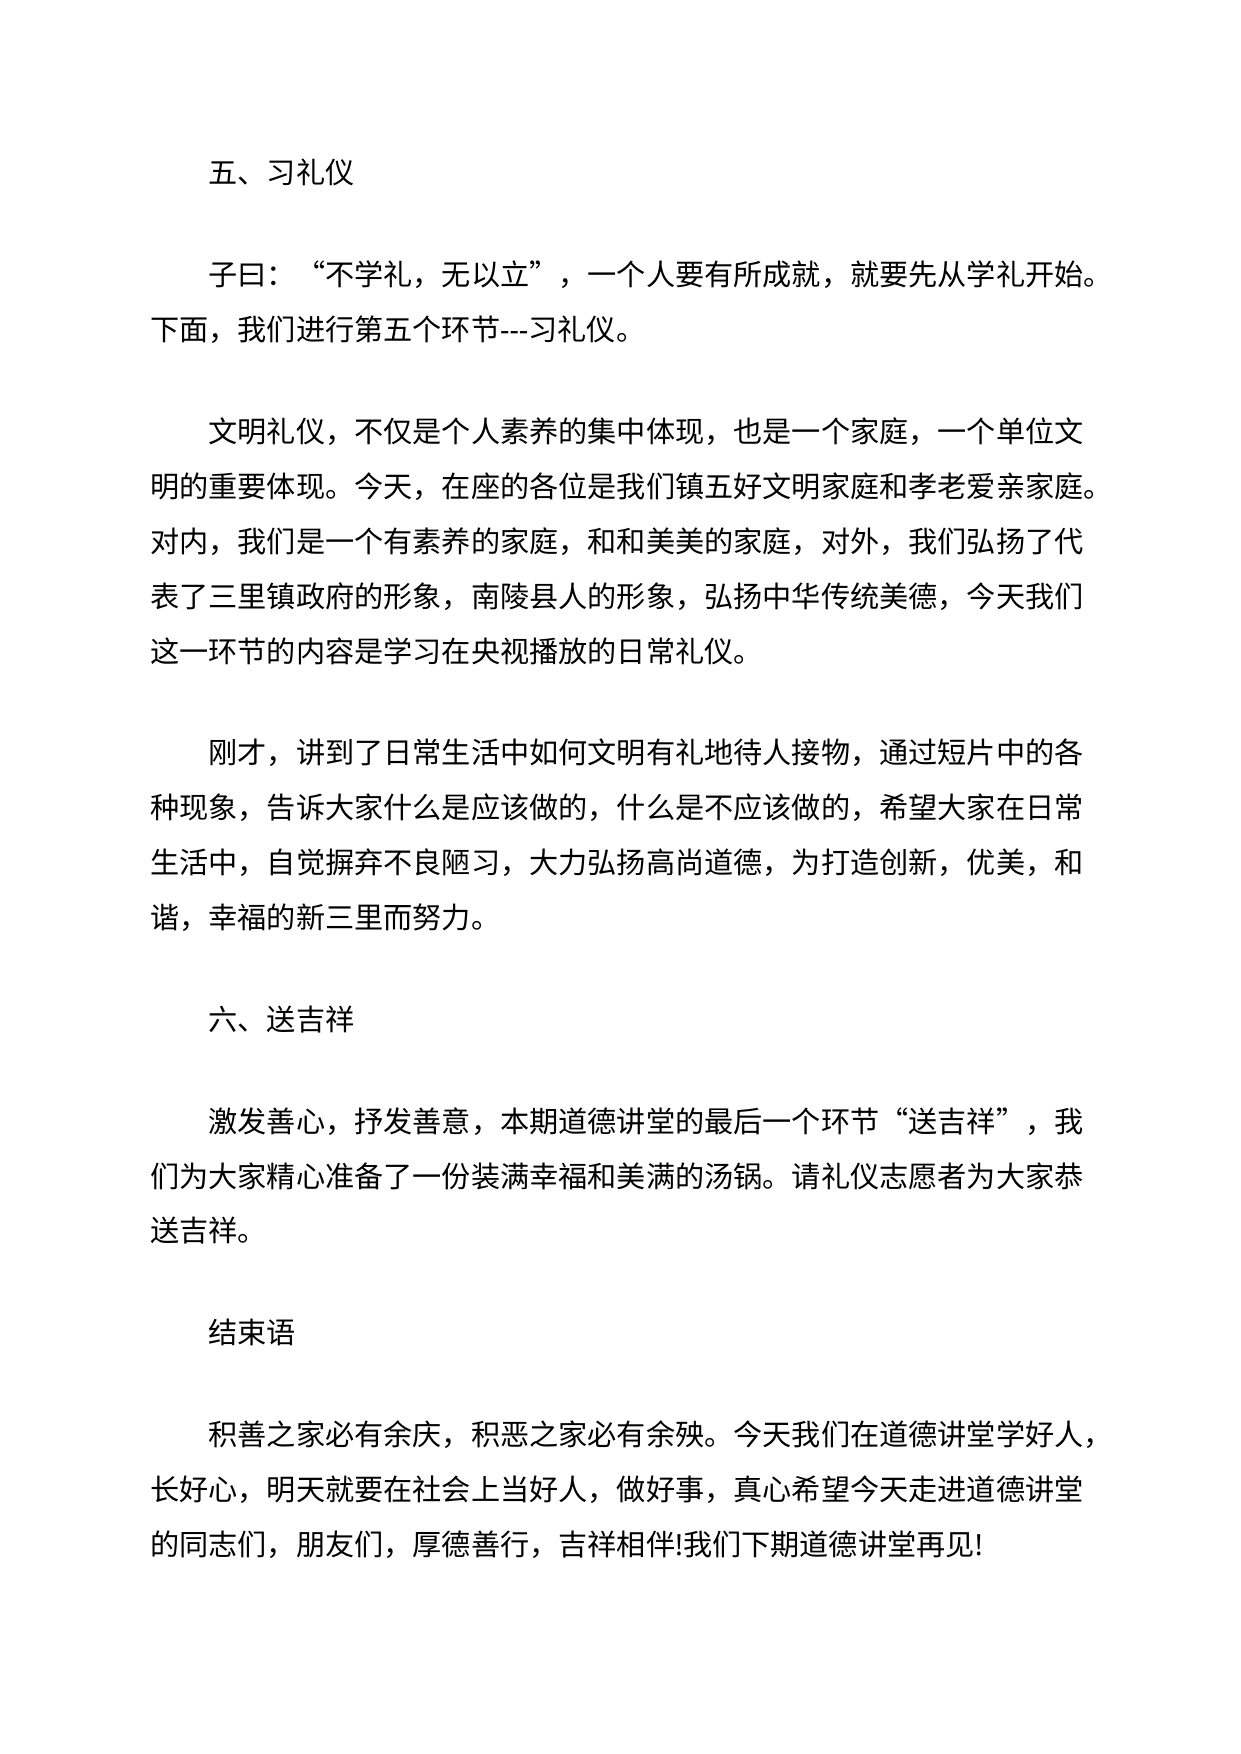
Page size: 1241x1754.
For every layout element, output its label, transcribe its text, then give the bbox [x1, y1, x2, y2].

text 结束语 [150, 1310, 1090, 1352]
text 六、送吉祥 [150, 996, 1090, 1039]
text 子曰：“不学礼，无以立”，一个人要有所成就，就要先从学礼开始。下面，我们进行第五个环节---习礼仪。 [150, 252, 1090, 349]
text 文明礼仪，不仅是个人素养的集中体现，也是一个家庭，一个单位文明的重要体现。今天，在座的各位是我们镇五好文明家庭和孝老爱亲家庭。对内，我们是一个有素养的家庭，和和美美的家庭，对外，我们弘扬了代表了三里镇政府的形象，南陵县人的形象，弘扬中华传统美德，今天我们这一环节的内容是学习在央视播放的日常礼仪。 [150, 409, 1090, 671]
text 激发善心，抒发善意，本期道德讲堂的最后一个环节“送吉祥”，我们为大家精心准备了一份装满幸福和美满的汤锅。请礼仪志愿者为大家恭送吉祥。 [150, 1098, 1090, 1250]
text 积善之家必有余庆，积恶之家必有余殃。今天我们在道德讲堂学好人，长好心，明天就要在社会上当好人，做好事，真心希望今天走进道德讲堂的同志们，朋友们，厚德善行，吉祥相伴!我们下期道德讲堂再见! [150, 1412, 1090, 1564]
text 五、习礼仪 [150, 150, 1090, 192]
text 刚才，讲到了日常生活中如何文明有礼地待人接物，通过短片中的各种现象，告诉大家什么是应该做的，什么是不应该做的，希望大家在日常生活中，自觉摒弃不良陋习，大力弘扬高尚道德，为打造创新，优美，和谐，幸福的新三里而努力。 [150, 730, 1090, 937]
